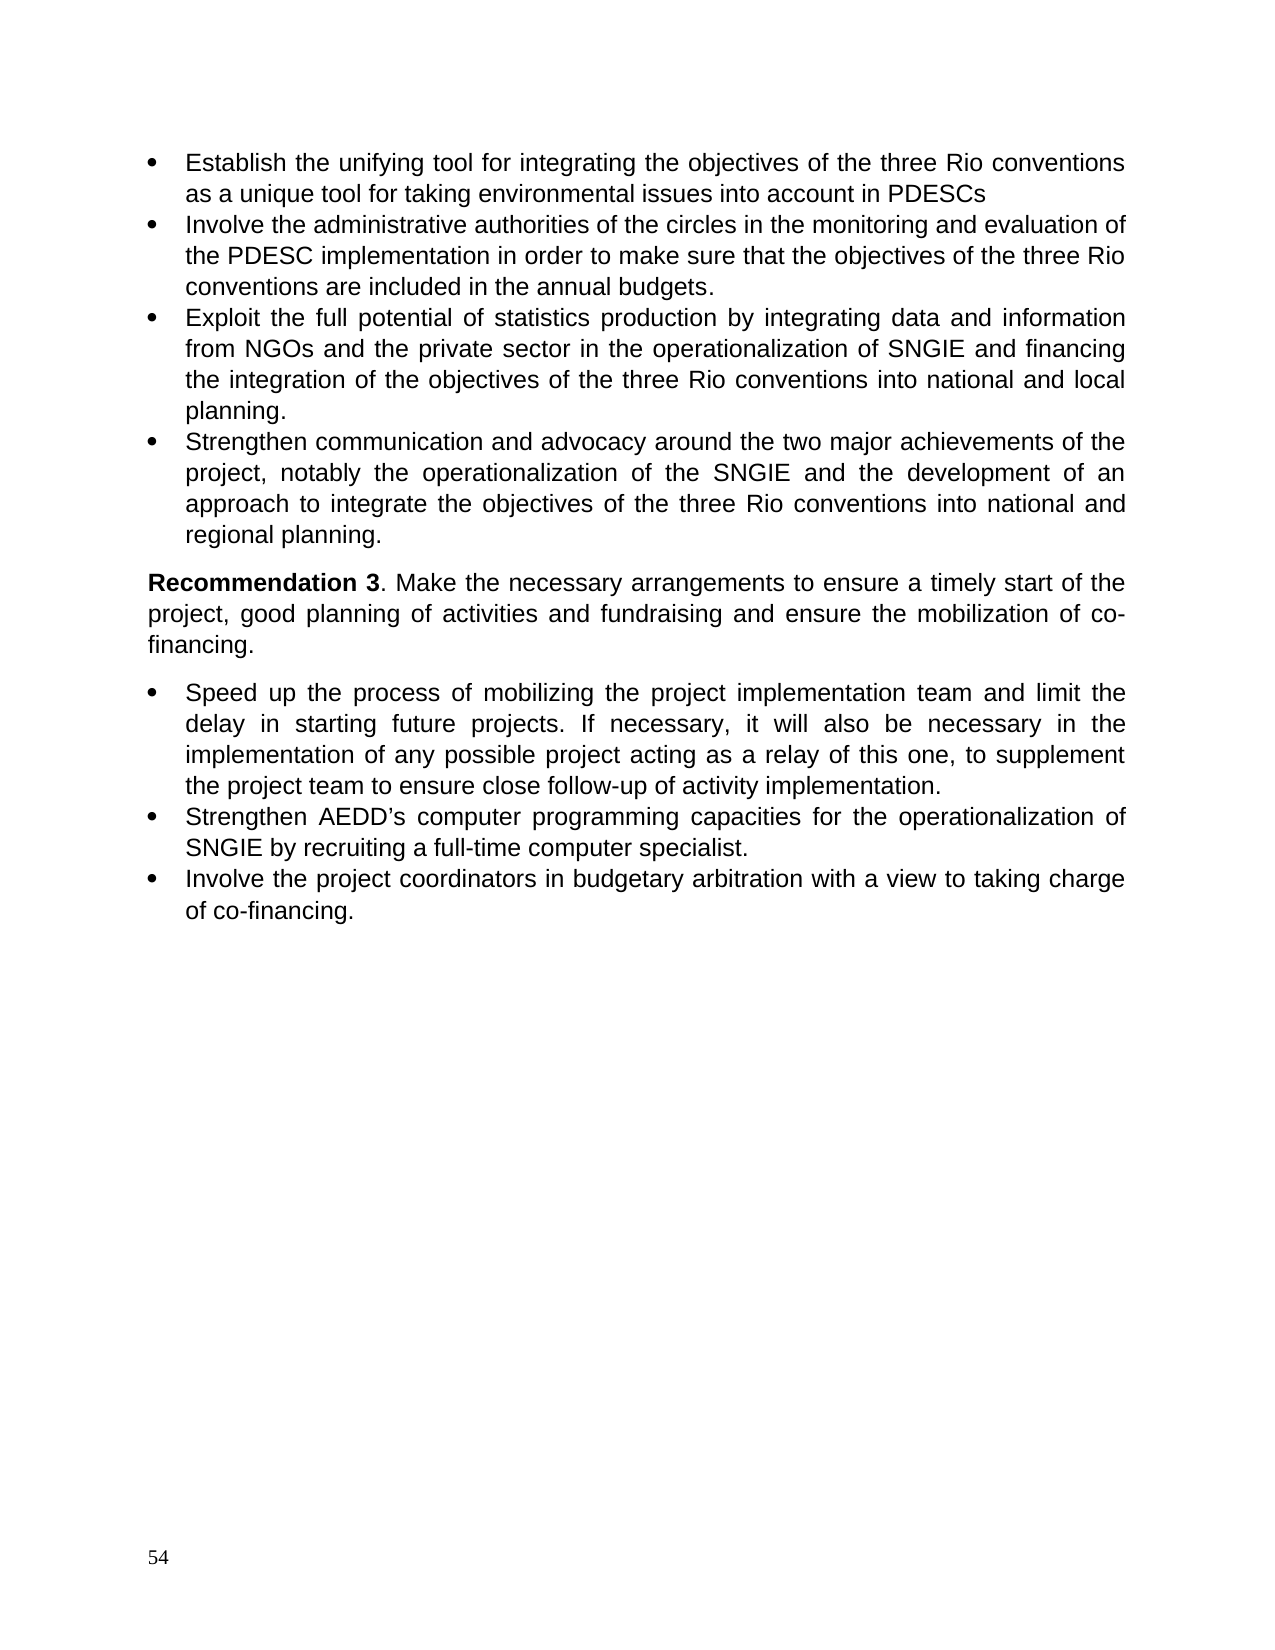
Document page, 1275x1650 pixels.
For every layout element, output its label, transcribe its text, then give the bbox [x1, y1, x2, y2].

list Establish the unifying tool for integrating the objectives of the three Rio conventions as a unique tool for taking environmental issues into account in PDESCs [148, 148, 1127, 207]
list Involve the administrative authorities of the circles in the monitoring and evaluation of the PDESC implementation in order to make sure that the objectives of the three Rio conventions are included in the annual budgets. [148, 210, 1127, 301]
list Involve the project coordinators in budgetary arbitration with a view to taking charge of co-financing. [148, 864, 1127, 924]
list Speed up the process of mobilizing the project implementation team and limit the delay in starting future projects. If necessary, it will also be necessary in the implementation of any possible project acting as a relay of this one, to supplement the project team to ensure close follow-up of activity implementation. [148, 678, 1127, 800]
list Strengthen AEDD’s computer programming capacities for the operationalization of SNGIE by recruiting a full-time computer specialist. [148, 802, 1127, 862]
text Recommendation 3. Make the necessary arrangements to ensure a timely start of the project, good planning of activities and fundraising and ensure the mobilization of co-financing. [148, 568, 1127, 659]
list Exploit the full potential of statistics production by integrating data and information from NGOs and the private sector in the operationalization of SNGIE and financing the integration of the objectives of the three Rio conventions into national and local planning. [148, 303, 1127, 425]
list Strengthen communication and advocacy around the two major achievements of the project, notably the operationalization of the SNGIE and the development of an approach to integrate the objectives of the three Rio conventions into national and regional planning. [148, 427, 1127, 549]
